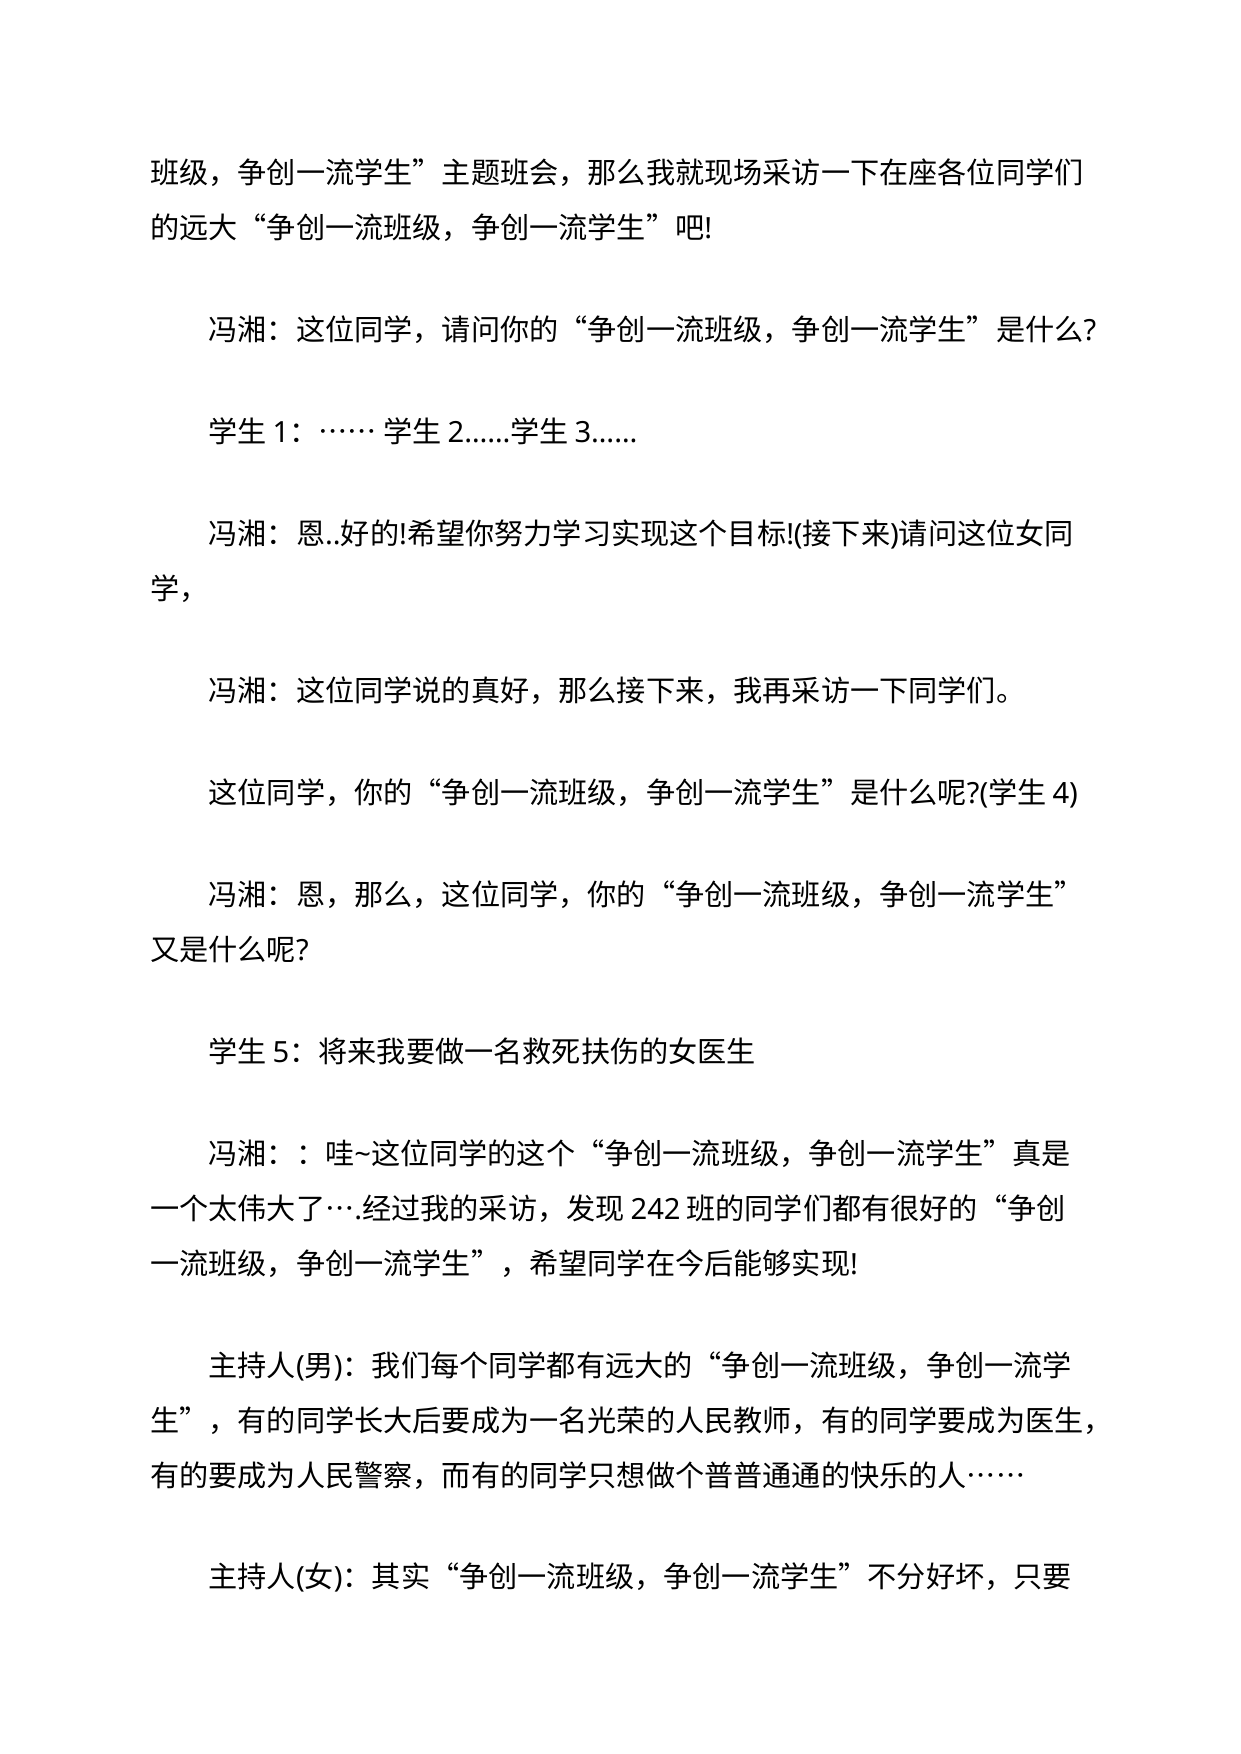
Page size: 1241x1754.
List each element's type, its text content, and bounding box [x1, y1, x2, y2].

text 学生5：将来我要做一名救死扶伤的女医生 [150, 1028, 1090, 1071]
text 这位同学，你的“争创一流班级，争创一流学生”是什么呢?(学生4) [150, 769, 1090, 812]
text 冯湘：恩，那么，这位同学，你的“争创一流班级，争创一流学生”又是什么呢? [150, 871, 1090, 969]
text 冯湘：这位同学说的真好，那么接下来，我再采访一下同学们。 [150, 668, 1090, 710]
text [150, 1554, 1090, 1596]
text 学生1：…… 学生2……学生3…… [150, 409, 1090, 451]
text 主持人(男)：我们每个同学都有远大的“争创一流班级，争创一流学生”，有的同学长大后要成为一名光荣的人民教师，有的同学要成为医生，有的要成为人民警察，而有的同学只想做个普普通通的快乐的人…… [150, 1342, 1090, 1494]
text 冯湘：这位同学，请问你的“争创一流班级，争创一流学生”是什么? [150, 307, 1090, 349]
text 冯湘：恩..好的!希望你努力学习实现这个目标!(接下来)请问这位女同学， [150, 511, 1090, 608]
text 冯湘：：哇~这位同学的这个“争创一流班级，争创一流学生”真是一个太伟大了….经过我的采访，发现242班的同学们都有很好的“争创一流班级，争创一流学生”，希望同学在今后能够实现! [150, 1130, 1090, 1283]
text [150, 150, 1090, 247]
